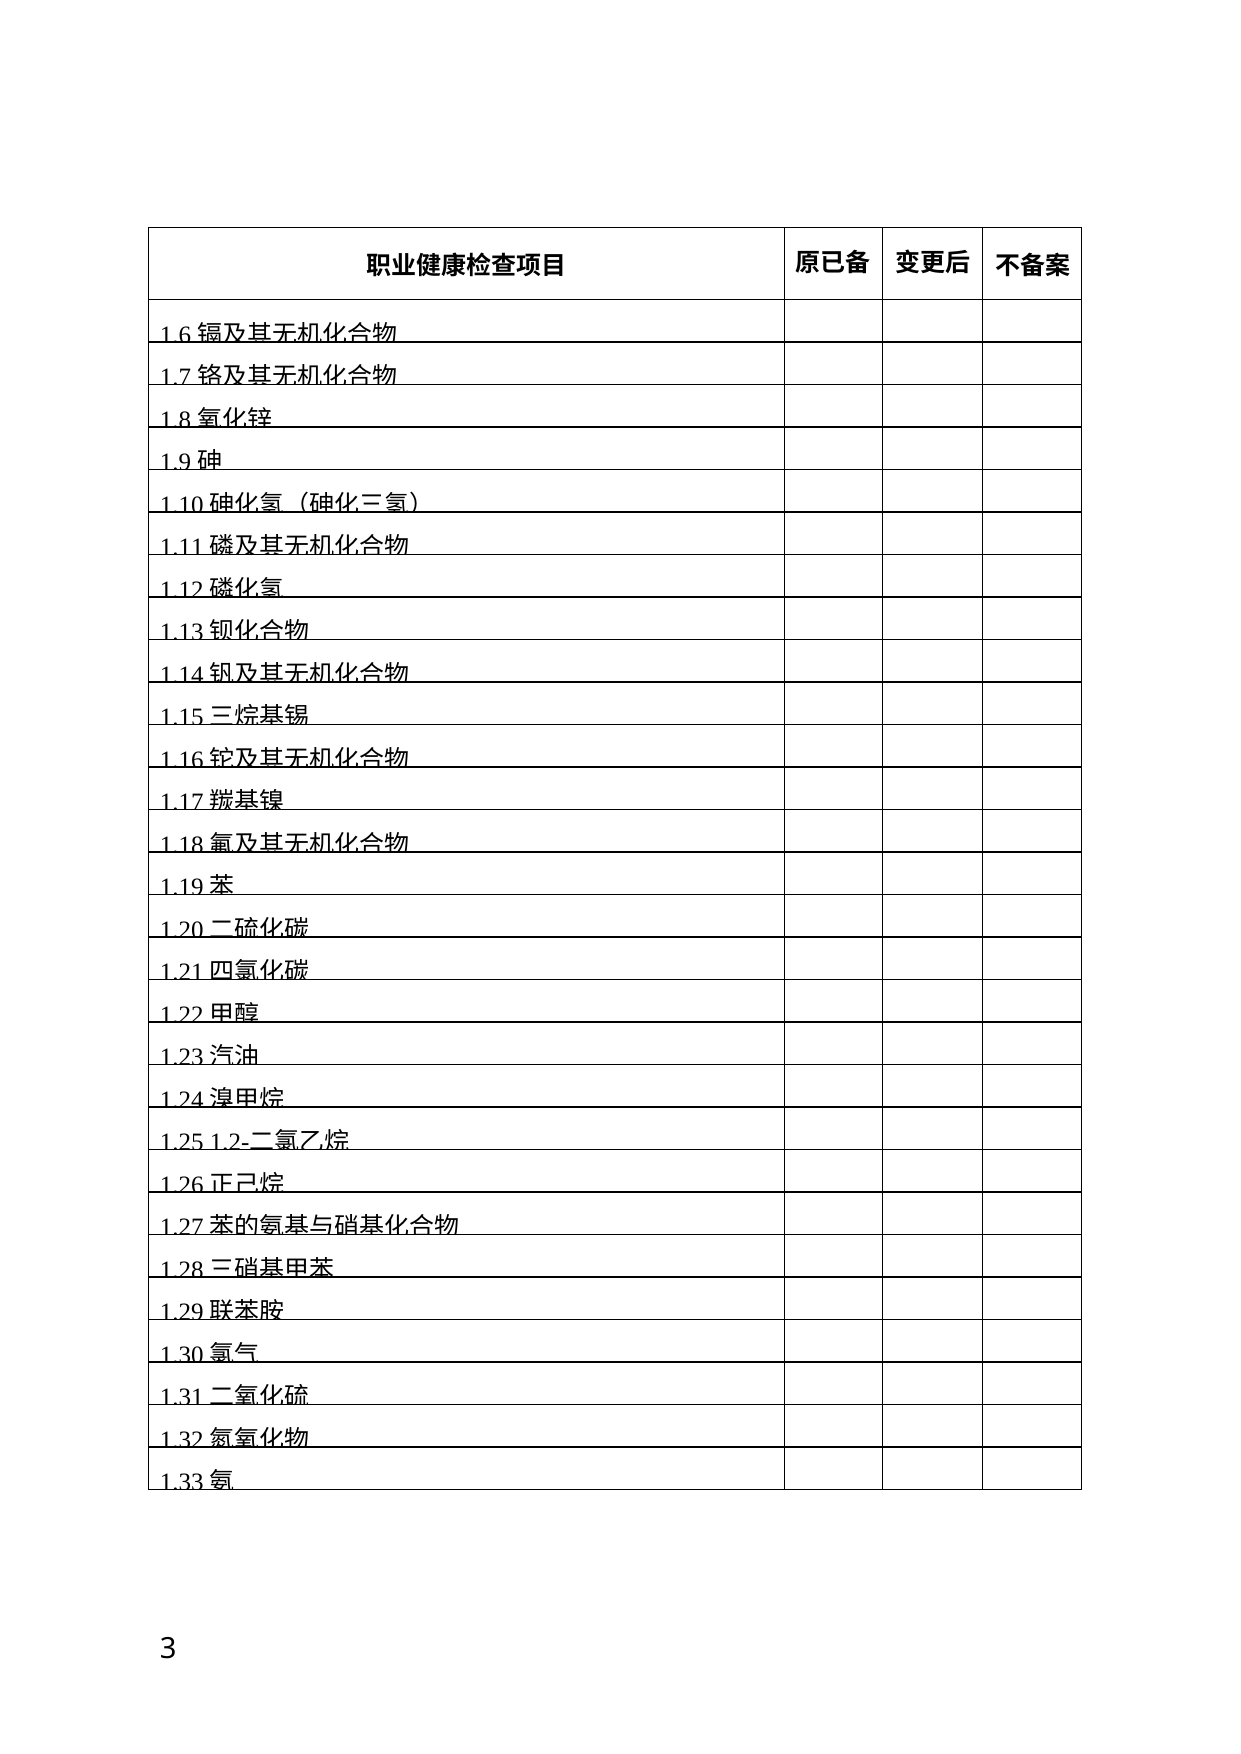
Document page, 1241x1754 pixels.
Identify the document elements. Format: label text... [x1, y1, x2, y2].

table_cell 1.13 钡化合物 [149, 598, 784, 639]
table_cell [983, 513, 1081, 554]
table_cell [983, 1150, 1081, 1191]
table_cell 1.25 1,2-二氯乙烷 [149, 1108, 784, 1149]
table_cell 1.23 汽油 [149, 1023, 784, 1064]
table_cell 1.14 钒及其无机化合物 [149, 640, 784, 681]
table_cell [785, 1023, 882, 1064]
table_cell [785, 640, 882, 681]
table_cell [983, 300, 1081, 341]
table_cell [883, 1320, 982, 1361]
table_cell [785, 1065, 882, 1106]
table_cell [785, 1405, 882, 1446]
table_cell [883, 683, 982, 724]
table_cell [983, 1023, 1081, 1064]
table_cell [983, 683, 1081, 724]
table_cell [983, 768, 1081, 809]
table_cell [883, 598, 982, 639]
table_cell [983, 725, 1081, 766]
table_cell [883, 1278, 982, 1319]
table_cell 1.22 甲醇 [149, 980, 784, 1021]
table_cell [883, 1405, 982, 1446]
table_cell [883, 1235, 982, 1276]
table_cell [883, 300, 982, 341]
table_cell [983, 385, 1081, 426]
table_cell [983, 640, 1081, 681]
table_cell [785, 1448, 882, 1489]
table_cell [883, 1448, 982, 1489]
table_cell [983, 938, 1081, 979]
table_cell [983, 1448, 1081, 1489]
table_cell [883, 1108, 982, 1149]
table_cell [883, 470, 982, 511]
table_cell [785, 385, 882, 426]
table_cell 1.31 二氧化硫 [149, 1363, 784, 1404]
table_cell 1.10 砷化氢（砷化三氢） [149, 470, 784, 511]
table_cell [785, 895, 882, 936]
table_cell [883, 980, 982, 1021]
table_cell [785, 470, 882, 511]
table_cell 1.16 铊及其无机化合物 [149, 725, 784, 766]
table_cell [883, 768, 982, 809]
table_cell [883, 385, 982, 426]
table_cell [983, 428, 1081, 469]
table_cell [785, 555, 882, 596]
table_cell [883, 428, 982, 469]
table_cell [883, 1023, 982, 1064]
table_cell [983, 470, 1081, 511]
table_cell 1.29 联苯胺 [149, 1278, 784, 1319]
table_cell [883, 1363, 982, 1404]
table_cell [785, 980, 882, 1021]
table_cell [785, 1108, 882, 1149]
table_cell 1.6 镉及其无机化合物 [149, 300, 784, 341]
table_cell 1.24 溴甲烷 [149, 1065, 784, 1106]
table_cell [883, 640, 982, 681]
table_cell [785, 428, 882, 469]
table_cell [785, 938, 882, 979]
table_header 变更后备案 [883, 228, 982, 299]
table_cell [785, 1235, 882, 1276]
table_cell [983, 810, 1081, 851]
table_header 原已备案 [785, 228, 882, 299]
table_cell 1.9 砷 [149, 428, 784, 469]
table_cell [983, 555, 1081, 596]
table_cell 1.12 磷化氢 [149, 555, 784, 596]
table_cell [983, 1235, 1081, 1276]
table_cell 1.21 四氯化碳 [149, 938, 784, 979]
table_cell [785, 768, 882, 809]
table_cell 1.32 氮氧化物 [149, 1405, 784, 1446]
table_cell 1.15 三烷基锡 [149, 683, 784, 724]
table_cell 1.17 羰基镍 [149, 768, 784, 809]
table_header 职业健康检查项目 [149, 228, 784, 299]
table_cell [983, 1065, 1081, 1106]
table_cell [785, 810, 882, 851]
table_cell [983, 1108, 1081, 1149]
table_cell [785, 725, 882, 766]
table_cell [883, 343, 982, 384]
table_cell [785, 1363, 882, 1404]
table_cell [983, 853, 1081, 894]
table_cell [785, 853, 882, 894]
table_header 不备案 [983, 228, 1081, 299]
table_cell 1.30 氯气 [149, 1320, 784, 1361]
table_cell [983, 1405, 1081, 1446]
table_cell [883, 853, 982, 894]
table_cell [883, 1150, 982, 1191]
table_cell 1.8 氧化锌 [149, 385, 784, 426]
table_cell [983, 1278, 1081, 1319]
table_cell [785, 1150, 882, 1191]
table_cell [983, 598, 1081, 639]
table_cell 1.28 三硝基甲苯 [149, 1235, 784, 1276]
table_cell [785, 683, 882, 724]
table_cell [983, 895, 1081, 936]
table_cell 1.20 二硫化碳 [149, 895, 784, 936]
table_cell 1.27 苯的氨基与硝基化合物 [149, 1193, 784, 1234]
table_cell [883, 513, 982, 554]
table_cell 1.33 氨 [149, 1448, 784, 1489]
table_cell [983, 1193, 1081, 1234]
table_cell [983, 343, 1081, 384]
table_cell [785, 1193, 882, 1234]
table_cell [983, 980, 1081, 1021]
table_cell [785, 598, 882, 639]
table_cell [983, 1320, 1081, 1361]
table_cell [883, 810, 982, 851]
table_cell 1.11 磷及其无机化合物 [149, 513, 784, 554]
table_cell [983, 1363, 1081, 1404]
table_cell [883, 895, 982, 936]
table_cell [785, 513, 882, 554]
table_cell [883, 725, 982, 766]
table_cell [883, 938, 982, 979]
table_cell 1.7 铬及其无机化合物 [149, 343, 784, 384]
table_cell [785, 343, 882, 384]
table_cell [883, 555, 982, 596]
table_cell [883, 1065, 982, 1106]
table_cell 1.18 氟及其无机化合物 [149, 810, 784, 851]
table_cell 1.26 正己烷 [149, 1150, 784, 1191]
table_cell [785, 300, 882, 341]
table_cell [785, 1278, 882, 1319]
table_cell [785, 1320, 882, 1361]
table_cell [883, 1193, 982, 1234]
table_cell 1.19 苯 [149, 853, 784, 894]
